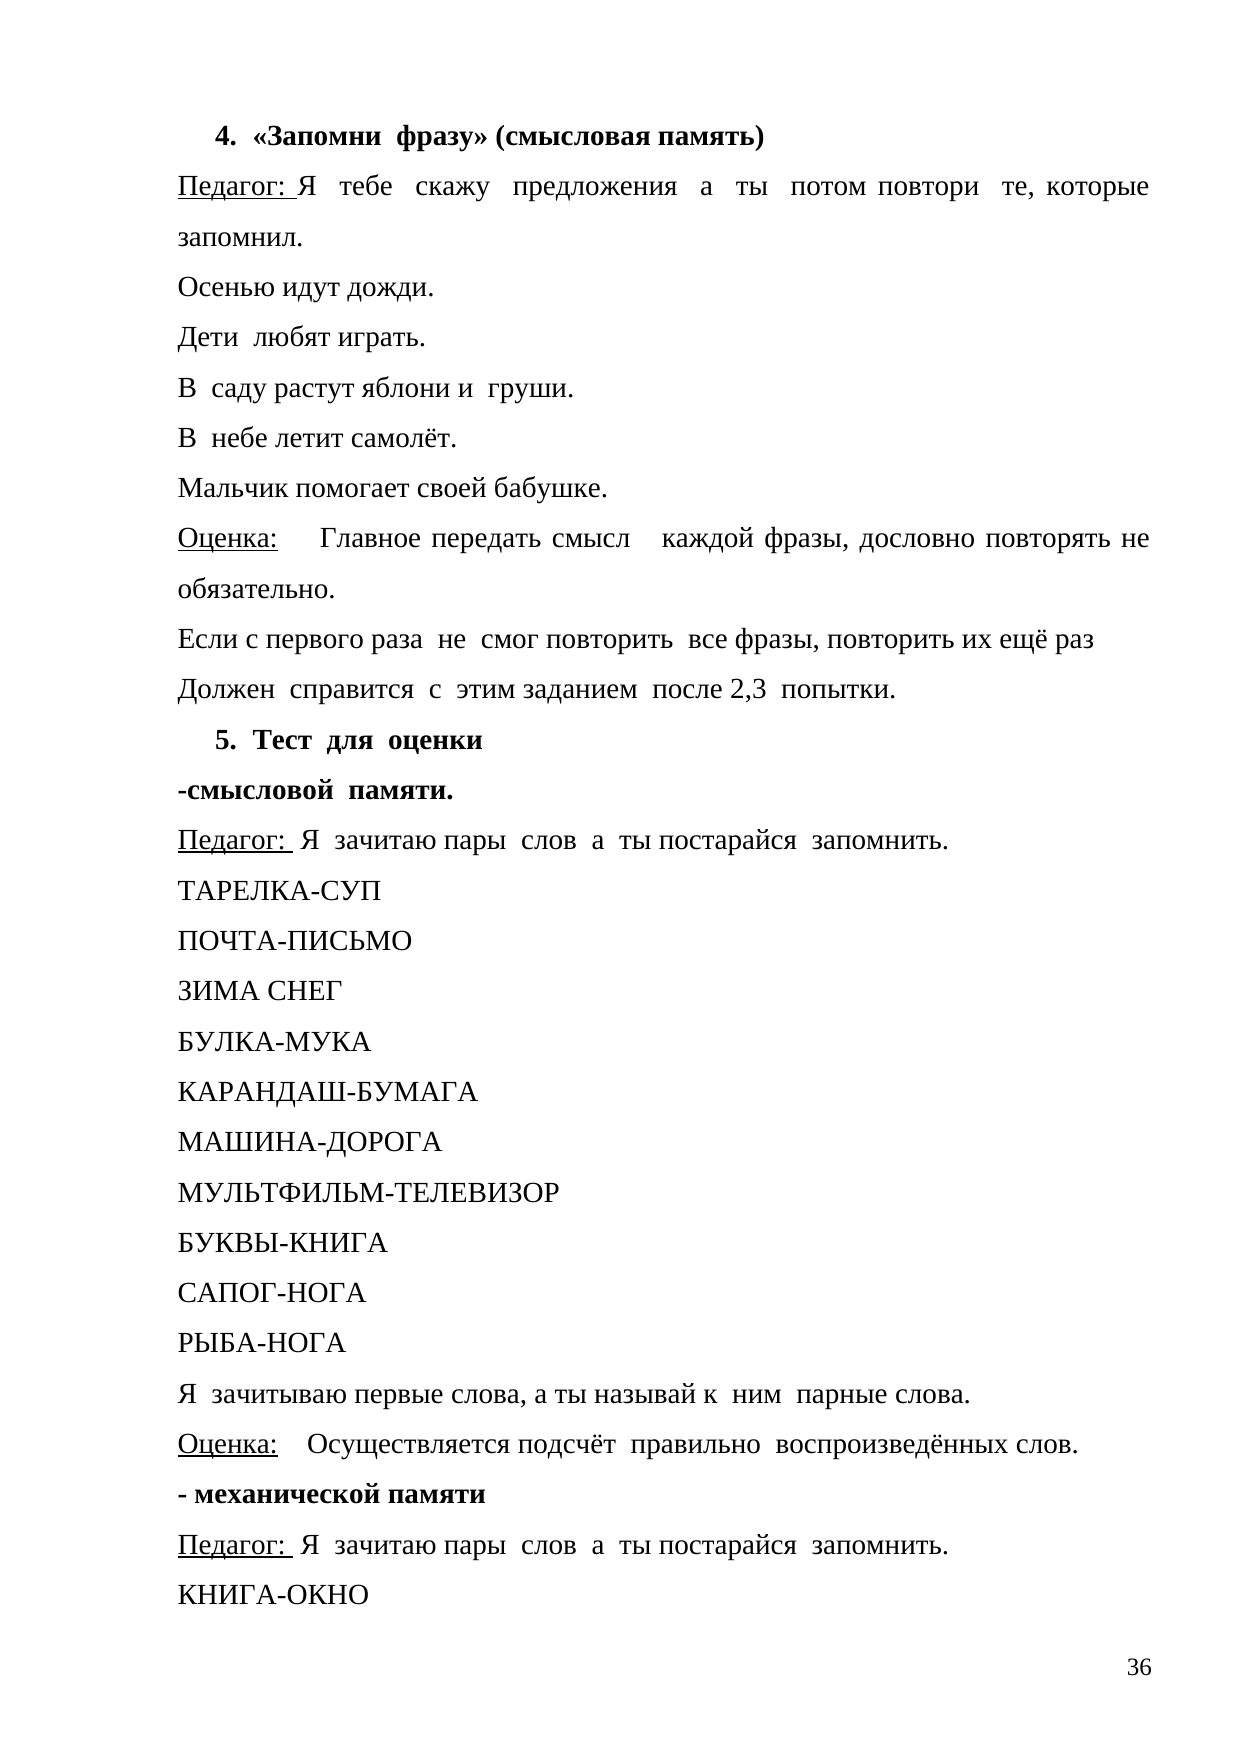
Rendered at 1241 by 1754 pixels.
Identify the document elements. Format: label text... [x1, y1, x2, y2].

text Мальчик помогает своей бабушке. [177, 470, 1152, 504]
text БУКВЫ-КНИГА [177, 1225, 1152, 1258]
text Педагог: Я зачитаю пары слов а ты постарайся запомнить. [177, 1527, 1152, 1560]
text - механической памяти [177, 1477, 1152, 1510]
text Если с первого раза не смог повторить все фразы, повторить их ещё раз [177, 621, 1152, 655]
text МУЛЬТФИЛЬМ-ТЕЛЕВИЗОР [177, 1175, 1152, 1208]
text Педагог: Я тебе скажу предложения а ты потом повтори те, которые запомнил. [177, 168, 1152, 252]
text МАШИНА-ДОРОГА [177, 1124, 1152, 1158]
text РЫБА-НОГА [177, 1326, 1152, 1359]
text ЗИМА СНЕГ [177, 973, 1152, 1007]
text КАРАНДАШ-БУМАГА [177, 1074, 1152, 1108]
text Оценка: Главное передать смысл каждой фразы, дословно повторять не обязательно. [177, 521, 1152, 604]
text Педагог: Я зачитаю пары слов а ты постарайся запомнить. [177, 822, 1152, 856]
text ТАРЕЛКА-СУП [177, 873, 1152, 906]
text БУЛКА-МУКА [177, 1024, 1152, 1057]
text Дети любят играть. [177, 319, 1152, 353]
list Тест для оценки [215, 722, 1152, 755]
text В небе летит самолёт. [177, 420, 1152, 453]
text САПОГ-НОГА [177, 1275, 1152, 1309]
text Оценка: Осуществляется подсчёт правильно воспроизведённых слов. [177, 1426, 1152, 1460]
text КНИГА-ОКНО [177, 1577, 1152, 1611]
text Должен справится с этим заданием после 2,3 попытки. [177, 672, 1152, 705]
text Я зачитываю первые слова, а ты называй к ним парные слова. [177, 1376, 1152, 1409]
text -смысловой памяти. [177, 772, 1152, 806]
text В саду растут яблони и груши. [177, 370, 1152, 403]
text Осенью идут дожди. [177, 269, 1152, 303]
text ПОЧТА-ПИСЬМО [177, 923, 1152, 957]
list «Запомни фразу» (смысловая память) [215, 118, 1152, 152]
